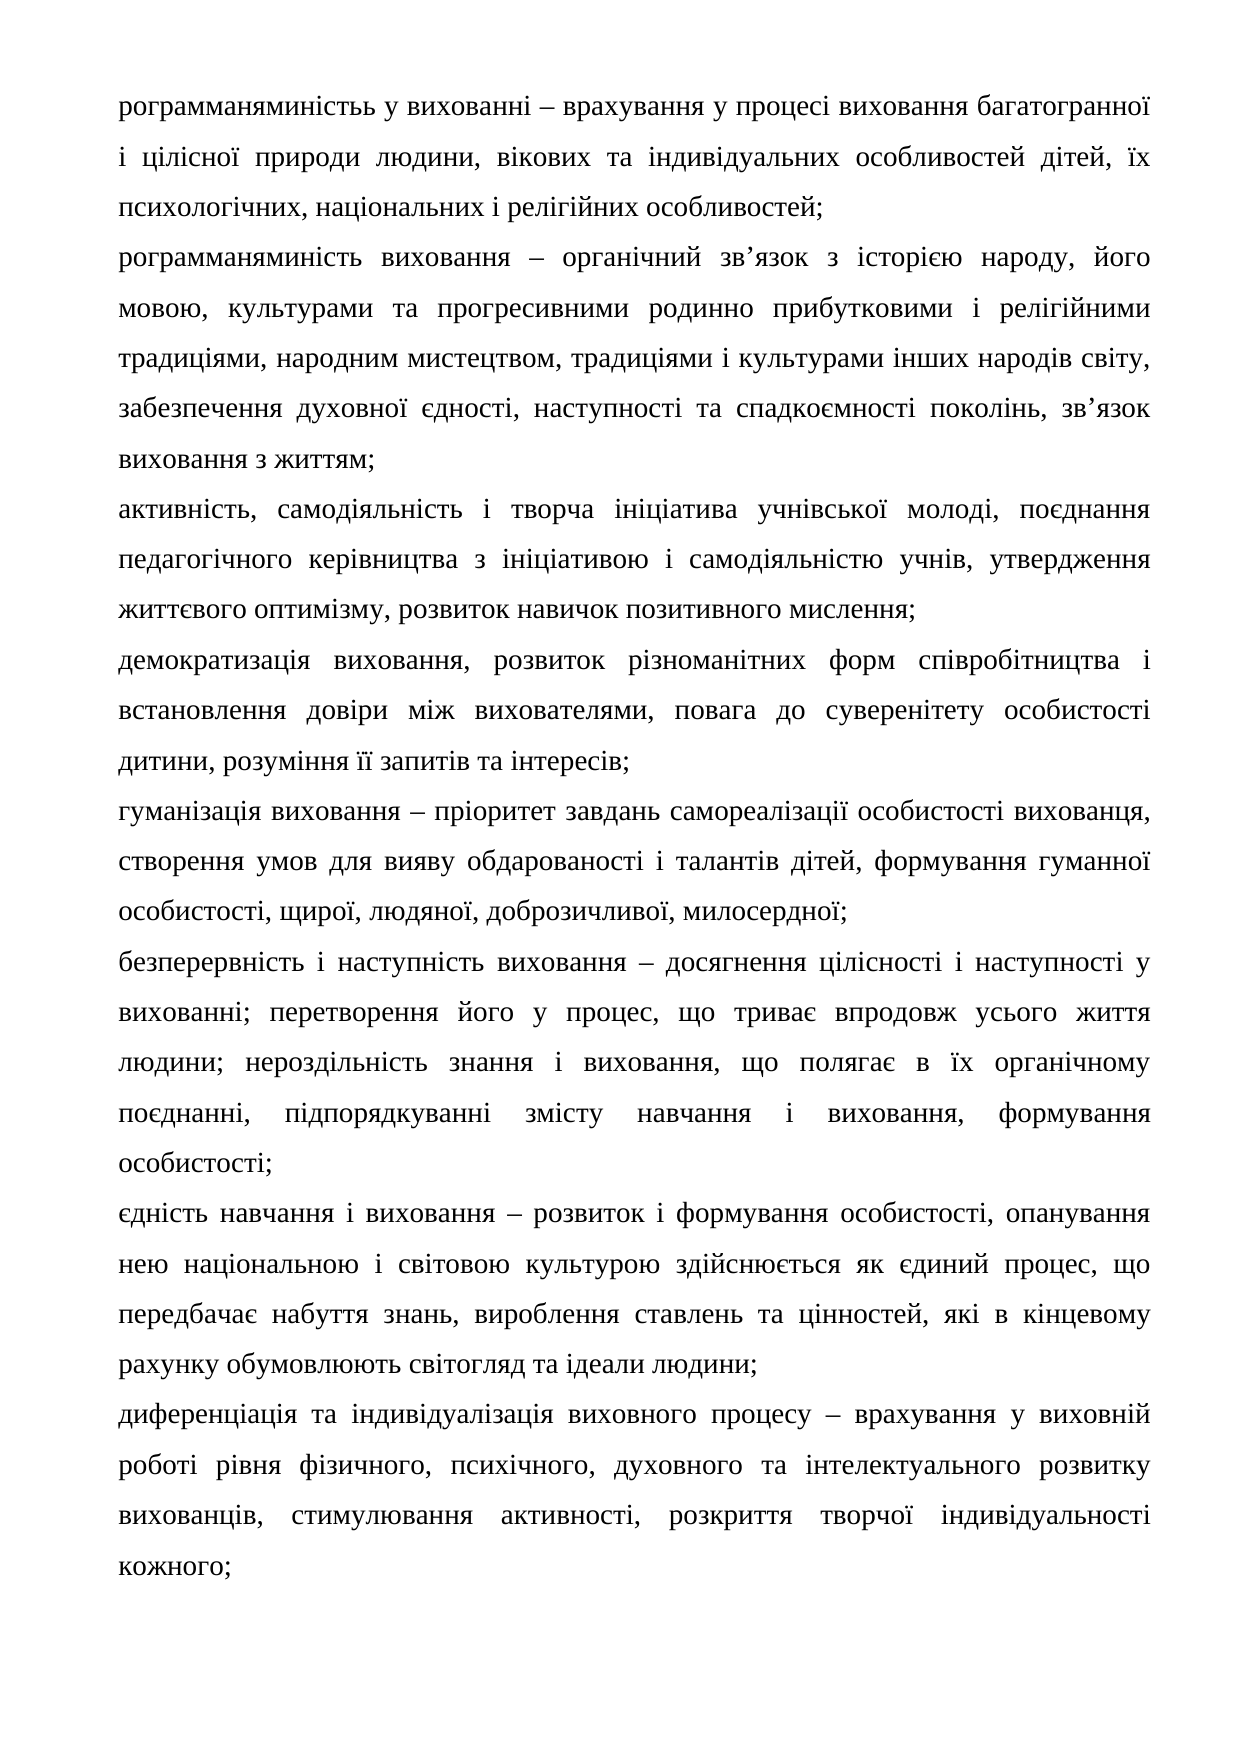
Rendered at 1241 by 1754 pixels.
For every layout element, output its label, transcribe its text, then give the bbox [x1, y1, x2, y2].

text єдність навчання і виховання – розвиток і формування особистості, опанування нею національною і світовою культурою здійснюється як єдиний процес, що передбачає набуття знань, вироблення ставлень та цінностей, які в кінцевому рахунку обумовлюють світогляд та ідеали людини; [118, 1195, 1152, 1380]
text диференціація та індивідуалізація виховного процесу – врахування у виховній роботі рівня фізичного, психічного, духовного та інтелектуального розвитку вихованців, стимулювання активності, розкриття творчої індивідуальності кожного; [118, 1397, 1152, 1581]
text безперервність і наступність виховання – досягнення цілісності і наступності у вихованні; перетворення його у процес, що триває впродовж усього життя людини; нероздільність знання і виховання, що полягає в їх органічному поєднанні, підпорядкуванні змісту навчання і виховання, формування особистості; [118, 944, 1152, 1179]
text рограмманяминістьь у вихованні – врахування у процесі виховання багатогранної і цілісної природи людини, вікових та індивідуальних особливостей дітей, їх психологічних, національних і релігійних особливостей; [118, 88, 1152, 223]
text демократизація виховання, розвиток різноманітних форм співробітництва і встановлення довіри між вихователями, повага до суверенітету особистості дитини, розуміння її запитів та інтересів; [118, 642, 1152, 776]
text активність, самодіяльність і творча ініціатива учнівської молоді, поєднання педагогічного керівництва з ініціативою і самодіяльністю учнів, утвердження життєвого оптимізму, розвиток навичок позитивного мислення; [118, 491, 1152, 625]
text гуманізація виховання – пріоритет завдань самореалізації особистості вихованця, створення умов для вияву обдарованості і талантів дітей, формування гуманної особистості, щирої, людяної, доброзичливої, милосердної; [118, 793, 1152, 927]
text рограмманяминість виховання – органічний зв’язок з історією народу, його мовою, культурами та прогресивними родинно прибутковими і релігійними традиціями, народним мистецтвом, традиціями і культурами інших народів світу, забезпечення духовної єдності, наступності та спадкоємності поколінь, зв’язок виховання з життям; [118, 239, 1152, 474]
